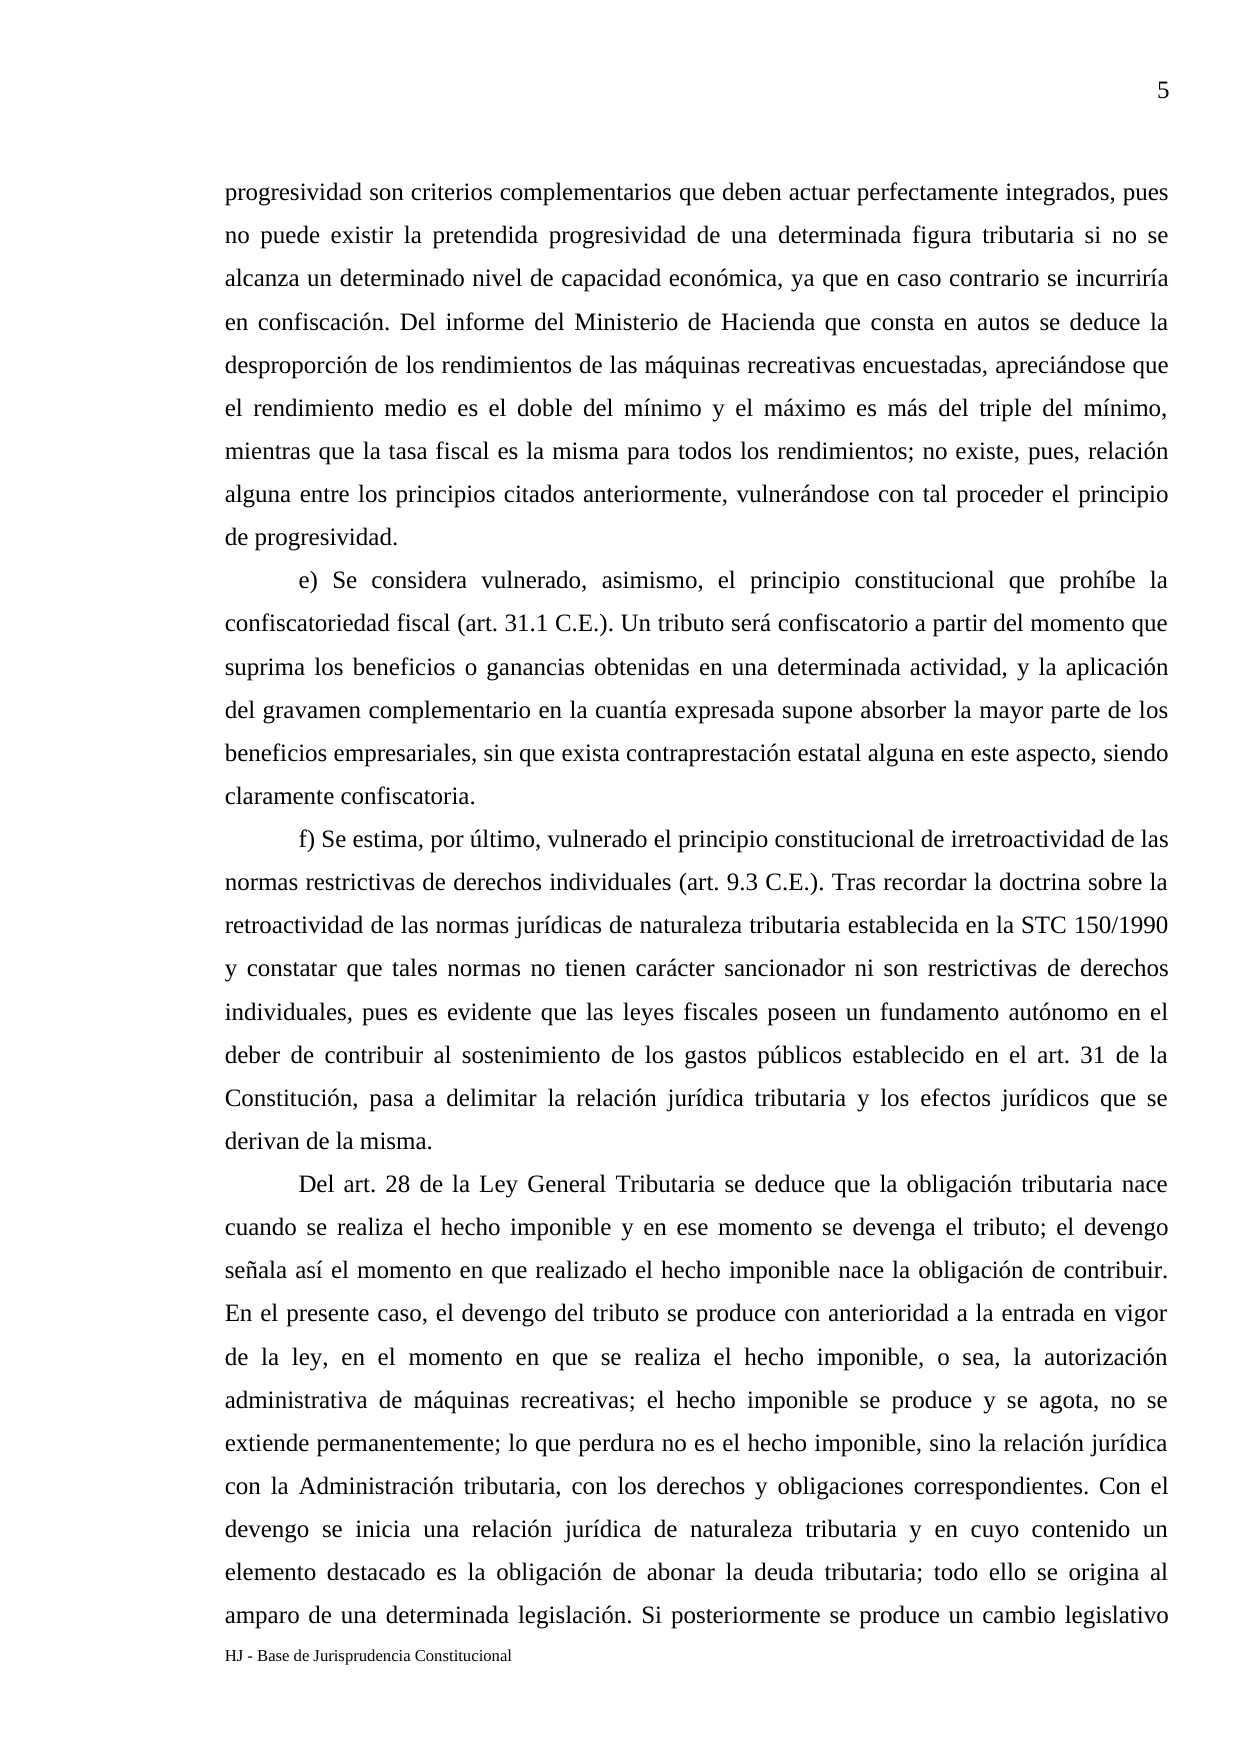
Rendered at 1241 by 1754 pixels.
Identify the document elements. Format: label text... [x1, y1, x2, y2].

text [224, 1169, 1169, 1629]
text f) Se estima, por último, vulnerado el principio constitucional de irretroactividad de las normas restrictivas de derechos individuales (art. 9.3 C.E.). Tras recordar la doctrina sobre la retroactividad de las normas jurídicas de naturaleza tributaria establecida en la STC 150/1990 y constatar que tales normas no tienen carácter sancionador ni son restrictivas de derechos individuales, pues es evidente que las leyes fiscales poseen un fundamento autónomo en el deber de contribuir al sostenimiento de los gastos públicos establecido en el art. 31 de la Constitución, pasa a delimitar la relación jurídica tributaria y los efectos jurídicos que se derivan de la misma. [224, 824, 1169, 1155]
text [224, 177, 1169, 551]
text e) Se considera vulnerado, asimismo, el principio constitucional que prohíbe la confiscatoriedad fiscal (art. 31.1 C.E.). Un tributo será confiscatorio a partir del momento que suprima los beneficios o ganancias obtenidas en una determinada actividad, y la aplicación del gravamen complementario en la cuantía expresada supone absorber la mayor parte de los beneficios empresariales, sin que exista contraprestación estatal alguna en este aspecto, siendo claramente confiscatoria. [224, 565, 1169, 810]
